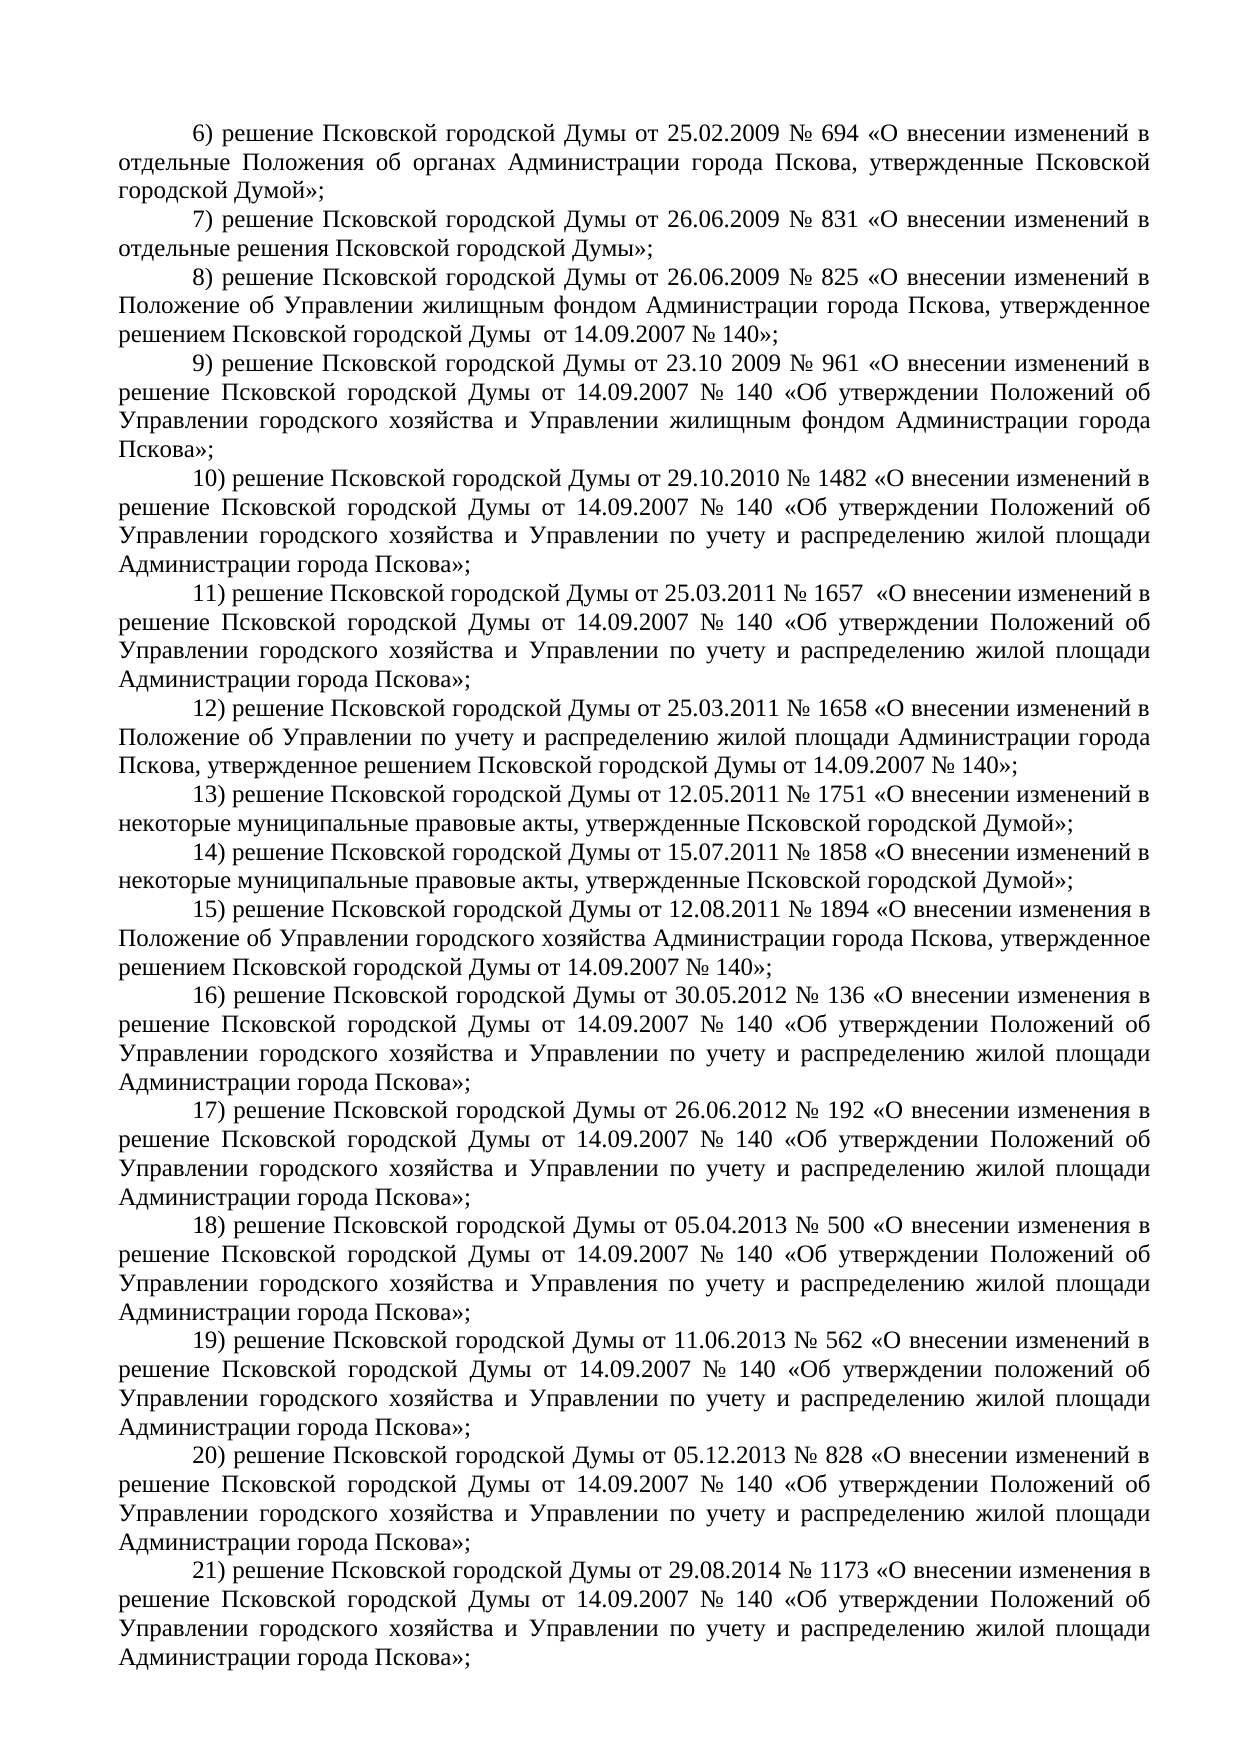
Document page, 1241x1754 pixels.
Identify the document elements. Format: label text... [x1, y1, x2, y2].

text 12) решение Псковской городской Думы от 25.03.2011 № 1658 «О внесении изменений в Положение об Управлении по учету и распределению жилой площади Администрации города Пскова, утвержденное решением Псковской городской Думы от 14.09.2007 № 140»; [118, 693, 1152, 779]
text 18) решение Псковской городской Думы от 05.04.2013 № 500 «О внесении изменения в решение Псковской городской Думы от 14.09.2007 № 140 «Об утверждении Положений об Управлении городского хозяйства и Управления по учету и распределению жилой площади Администрации города Пскова»; [118, 1211, 1152, 1326]
text 15) решение Псковской городской Думы от 12.08.2011 № 1894 «О внесении изменения в Положение об Управлении городского хозяйства Администрации города Пскова, утвержденное решением Псковской городской Думы от 14.09.2007 № 140»; [118, 894, 1152, 981]
text 16) решение Псковской городской Думы от 30.05.2012 № 136 «О внесении изменения в решение Псковской городской Думы от 14.09.2007 № 140 «Об утверждении Положений об Управлении городского хозяйства и Управлении по учету и распределению жилой площади Администрации города Пскова»; [118, 981, 1152, 1096]
text 8) решение Псковской городской Думы от 26.06.2009 № 825 «О внесении изменений в Положение об Управлении жилищным фондом Администрации города Пскова, утвержденное решением Псковской городской Думы от 14.09.2007 № 140»; [118, 262, 1152, 348]
text 6) решение Псковской городской Думы от 25.02.2009 № 694 «О внесении изменений в отдельные Положения об органах Администрации города Пскова, утвержденные Псковской городской Думой»; [118, 118, 1152, 204]
text 17) решение Псковской городской Думы от 26.06.2012 № 192 «О внесении изменения в решение Псковской городской Думы от 14.09.2007 № 140 «Об утверждении Положений об Управлении городского хозяйства и Управлении по учету и распределению жилой площади Администрации города Пскова»; [118, 1096, 1152, 1211]
text 21) решение Псковской городской Думы от 29.08.2014 № 1173 «О внесении изменения в решение Псковской городской Думы от 14.09.2007 № 140 «Об утверждении Положений об Управлении городского хозяйства и Управлении по учету и распределению жилой площади Администрации города Пскова»; [118, 1556, 1152, 1671]
text 11) решение Псковской городской Думы от 25.03.2011 № 1657 «О внесении изменений в решение Псковской городской Думы от 14.09.2007 № 140 «Об утверждении Положений об Управлении городского хозяйства и Управлении по учету и распределению жилой площади Администрации города Пскова»; [118, 578, 1152, 693]
text 19) решение Псковской городской Думы от 11.06.2013 № 562 «О внесении изменений в решение Псковской городской Думы от 14.09.2007 № 140 «Об утверждении положений об Управлении городского хозяйства и Управлении по учету и распределению жилой площади Администрации города Пскова»; [118, 1326, 1152, 1441]
text 10) решение Псковской городской Думы от 29.10.2010 № 1482 «О внесении изменений в решение Псковской городской Думы от 14.09.2007 № 140 «Об утверждении Положений об Управлении городского хозяйства и Управлении по учету и распределению жилой площади Администрации города Пскова»; [118, 463, 1152, 578]
text 13) решение Псковской городской Думы от 12.05.2011 № 1751 «О внесении изменений в некоторые муниципальные правовые акты, утвержденные Псковской городской Думой»; [118, 779, 1152, 837]
text 9) решение Псковской городской Думы от 23.10 2009 № 961 «О внесении изменений в решение Псковской городской Думы от 14.09.2007 № 140 «Об утверждении Положений об Управлении городского хозяйства и Управлении жилищным фондом Администрации города Пскова»; [118, 348, 1152, 463]
text 20) решение Псковской городской Думы от 05.12.2013 № 828 «О внесении изменений в решение Псковской городской Думы от 14.09.2007 № 140 «Об утверждении Положений об Управлении городского хозяйства и Управлении по учету и распределению жилой площади Администрации города Пскова»; [118, 1441, 1152, 1556]
text 14) решение Псковской городской Думы от 15.07.2011 № 1858 «О внесении изменений в некоторые муниципальные правовые акты, утвержденные Псковской городской Думой»; [118, 837, 1152, 894]
text 7) решение Псковской городской Думы от 26.06.2009 № 831 «О внесении изменений в отдельные решения Псковской городской Думы»; [118, 204, 1152, 262]
